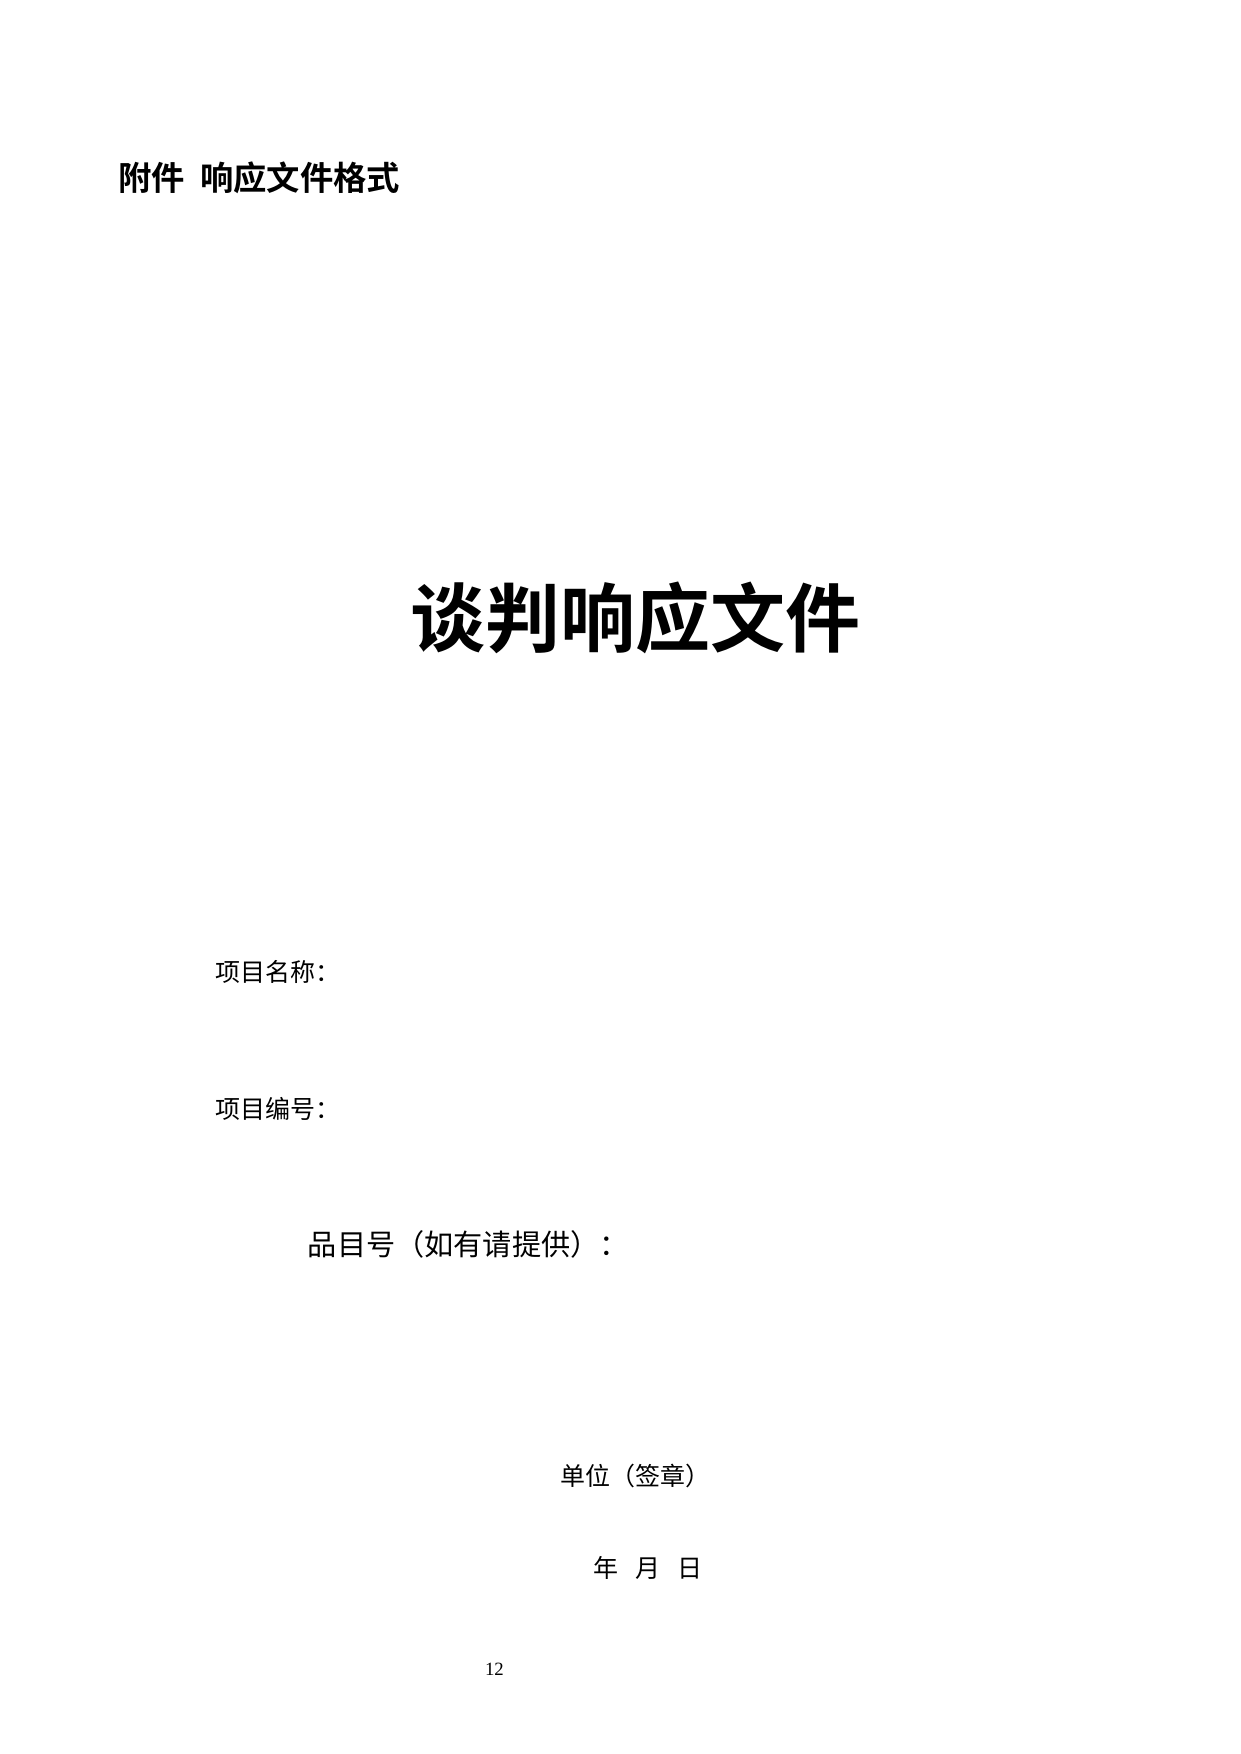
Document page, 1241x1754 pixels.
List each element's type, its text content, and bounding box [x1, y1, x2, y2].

text 年 月 日 [118, 1539, 1152, 1584]
text 项目名称： [118, 943, 1152, 989]
text 附件 响应文件格式 [118, 153, 1152, 199]
text 单位（签章） [118, 1447, 1152, 1493]
text 谈判响应文件 [118, 559, 1152, 668]
text 品目号（如有请提供）： [118, 1218, 1152, 1264]
text 项目编号： [118, 1080, 1152, 1126]
